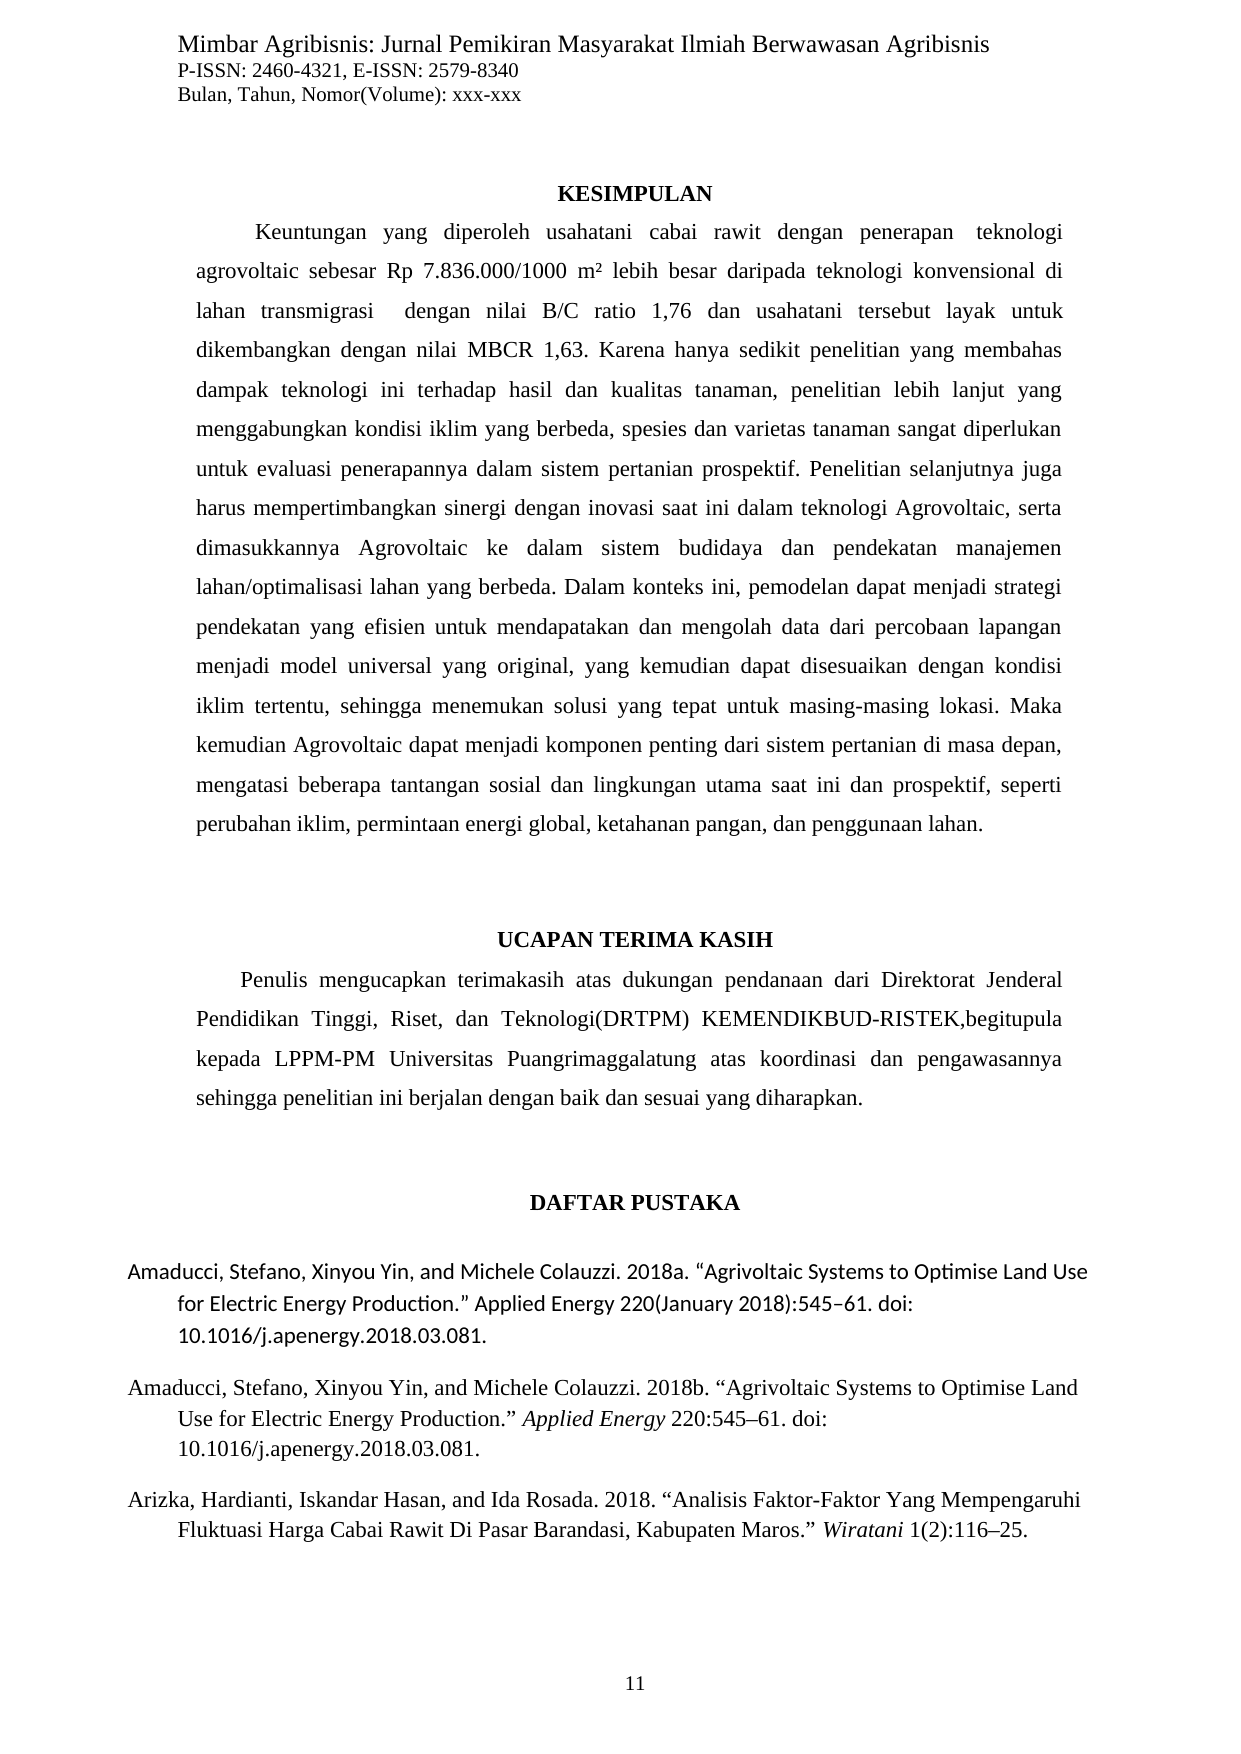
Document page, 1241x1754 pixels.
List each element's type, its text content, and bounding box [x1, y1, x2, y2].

text Penulis mengucapkan terimakasih atas dukungan pendanaan dari Direktorat Jenderal Pendidikan Tinggi, Riset, dan Teknologi(DRTPM) KEMENDIKBUD-RISTEK,begitupula kepada LPPM-PM Universitas Puangrimaggalatung atas koordinasi dan pengawasannya sehingga penelitian ini berjalan dengan baik dan sesuai yang diharapkan. [196, 966, 1063, 1111]
text DAFTAR PUSTAKA [177, 1190, 1092, 1215]
text KESIMPULAN [177, 181, 1092, 206]
text Keuntungan yang diperoleh usahatani cabai rawit dengan penerapan teknologi agrovoltaic sebesar Rp 7.836.000/1000 m² lebih besar daripada teknologi konvensional di lahan transmigrasi dengan nilai B/C ratio 1,76 dan usahatani tersebut layak untuk dikembangkan dengan nilai MBCR 1,63. Karena hanya sedikit penelitian yang membahas dampak teknologi ini terhadap hasil dan kualitas tanaman, penelitian lebih lanjut yang menggabungkan kondisi iklim yang berbeda, spesies dan varietas tanaman sangat diperlukan untuk evaluasi penerapannya dalam sistem pertanian prospektif. Penelitian selanjutnya juga harus mempertimbangkan sinergi dengan inovasi saat ini dalam teknologi Agrovoltaic, serta dimasukkannya Agrovoltaic ke dalam sistem budidaya dan pendekatan manajemen lahan/optimalisasi lahan yang berbeda. Dalam konteks ini, pemodelan dapat menjadi strategi pendekatan yang efisien untuk mendapatakan dan mengolah data dari percobaan lapangan menjadi model universal yang original, yang kemudian dapat disesuaikan dengan kondisi iklim tertentu, sehingga menemukan solusi yang tepat untuk masing-masing lokasi. Maka kemudian Agrovoltaic dapat menjadi komponen penting dari sistem pertanian di masa depan, mengatasi beberapa tantangan sosial dan lingkungan utama saat ini dan prospektif, seperti perubahan iklim, permintaan energi global, ketahanan pangan, dan penggunaan lahan. [196, 218, 1063, 837]
subtitle UCAPAN TERIMA KASIH [177, 926, 1093, 953]
